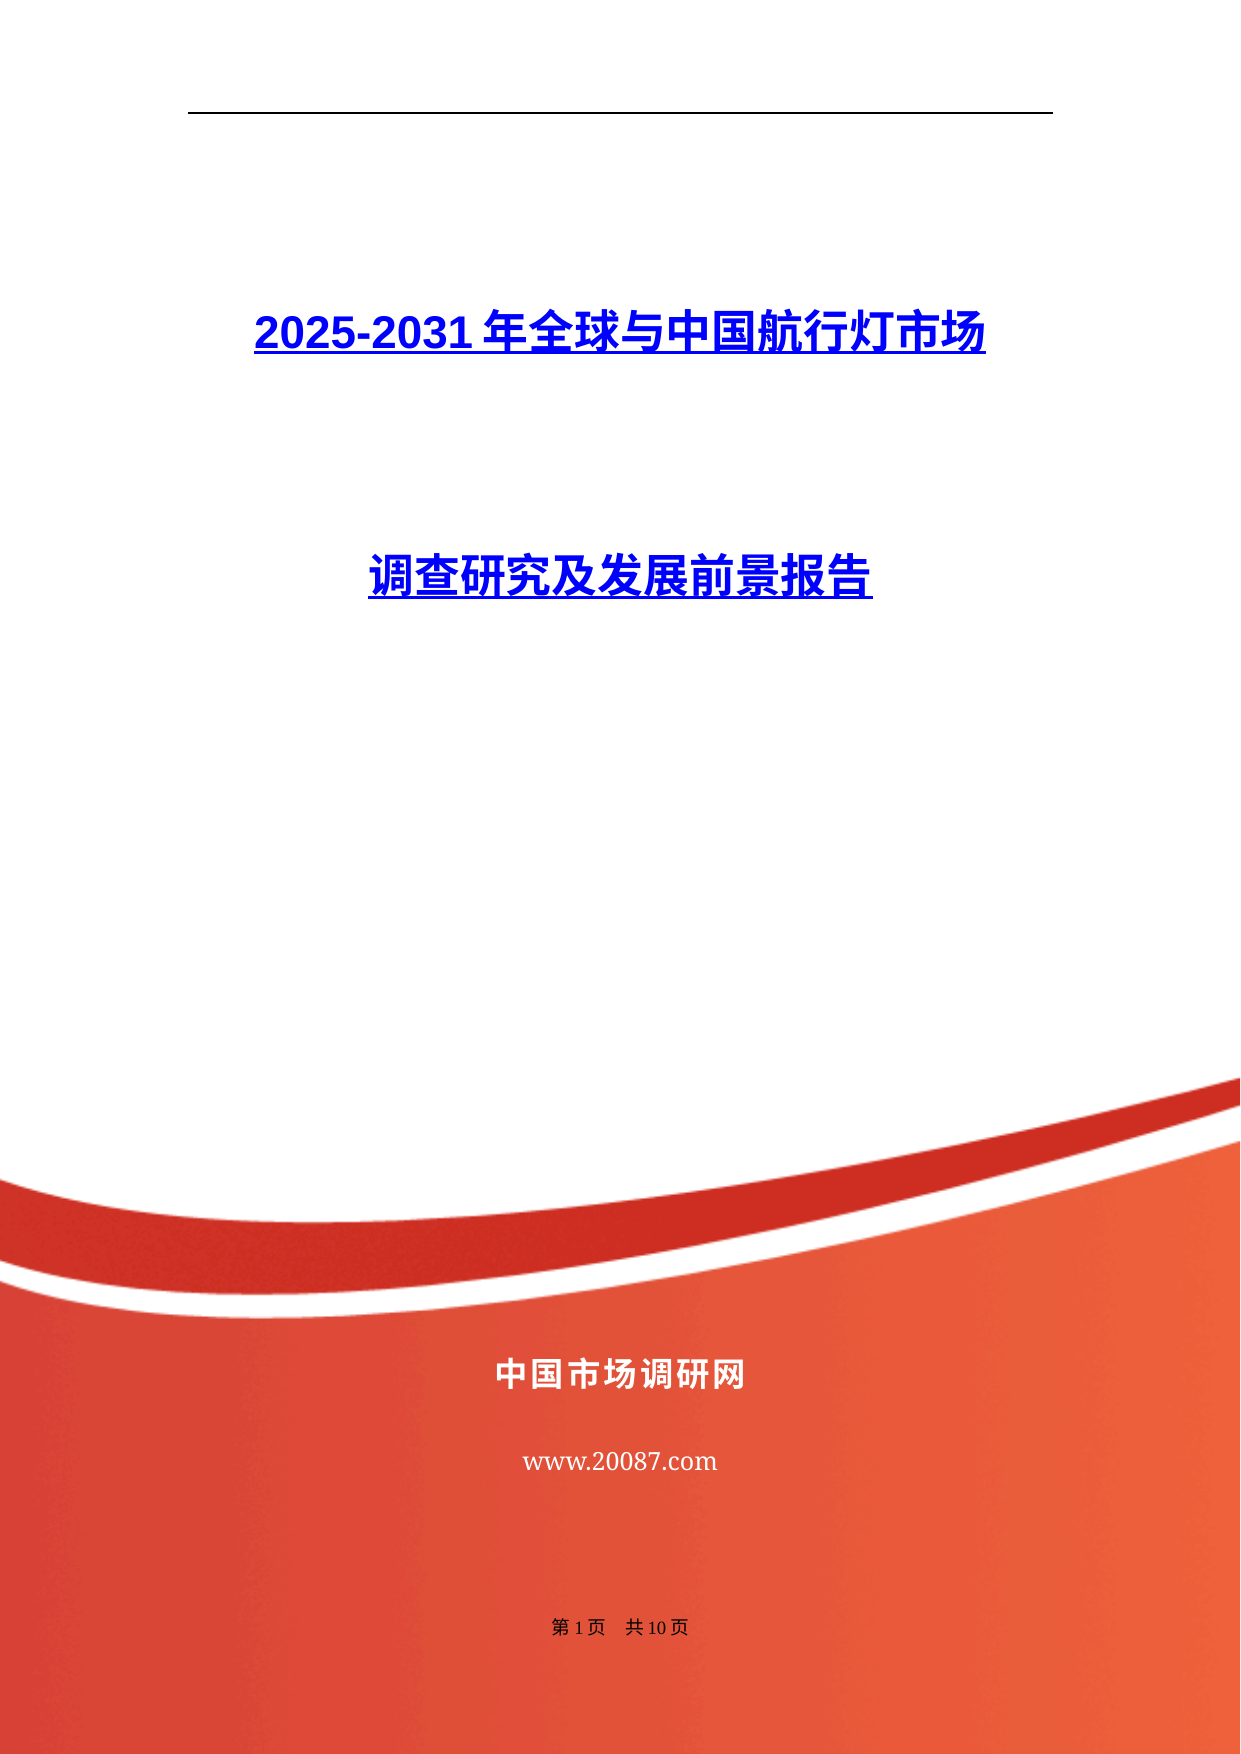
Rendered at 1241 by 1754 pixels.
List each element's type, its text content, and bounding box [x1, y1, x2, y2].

picture [0, 1006, 1241, 1754]
text www.20087.com [187, 1428, 1053, 1493]
subtitle 中国市场调研网 [187, 1339, 1053, 1404]
table_header 2025-2031年全球与中国航行灯市场调查研究及发展前景报告 [188, 207, 1053, 773]
